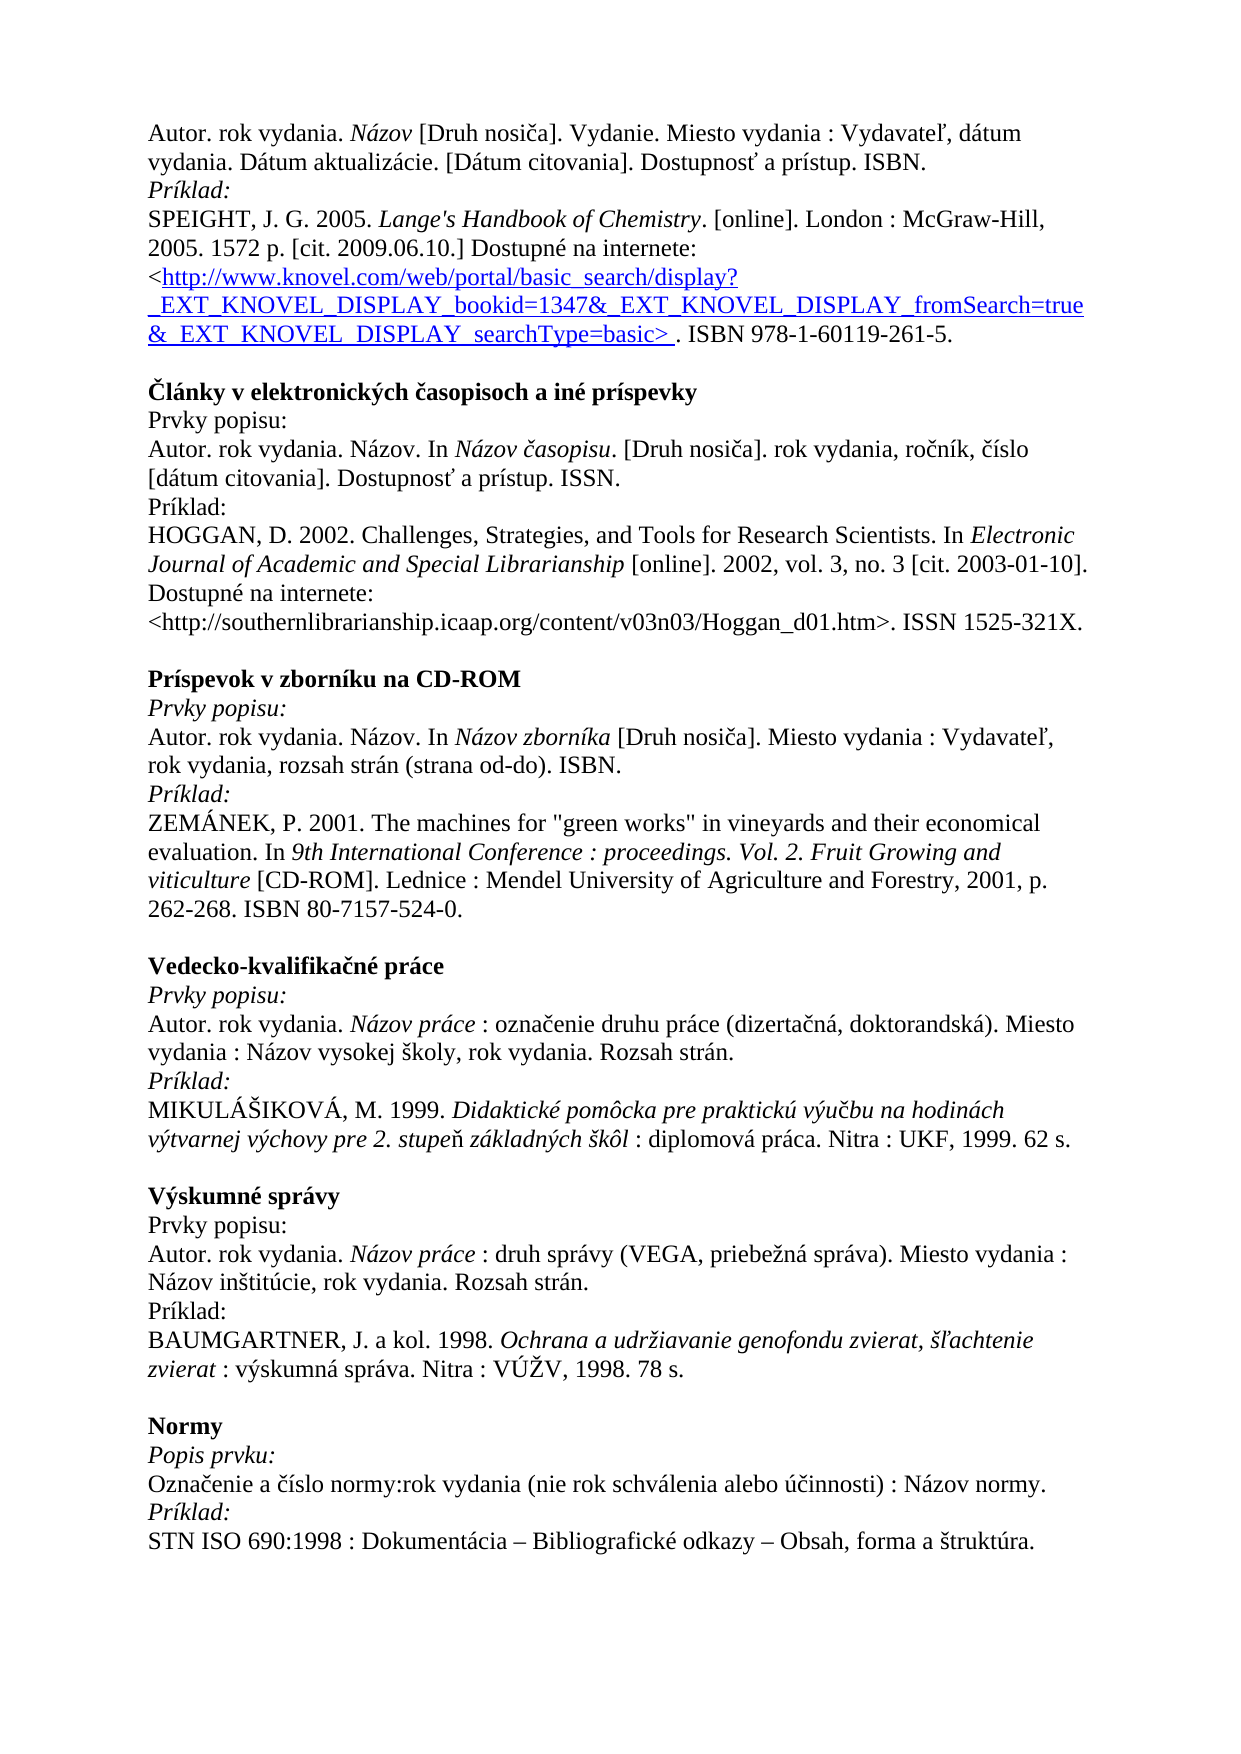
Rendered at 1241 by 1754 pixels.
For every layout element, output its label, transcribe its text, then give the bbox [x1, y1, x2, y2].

text Autor. rok vydania. Názov práce : druh správy (VEGA, priebežná správa). Miesto vydania : Názov inštitúcie, rok vydania. Rozsah strán. [148, 1239, 1092, 1296]
text Prvky popisu: [148, 980, 1092, 1009]
text Vedecko-kvalifikačné práce [148, 951, 1092, 980]
text Popis prvku: [148, 1440, 1092, 1469]
text Prvky popisu: [148, 1210, 1092, 1239]
text Príklad: [148, 1296, 1092, 1325]
text Príklad: [148, 176, 1092, 204]
text Príspevok v zborníku na CD-ROM [148, 664, 1092, 693]
text Prvky popisu: [148, 693, 1092, 722]
text Príklad: [148, 779, 1092, 808]
text Autor. rok vydania. Názov [Druh nosiča]. Vydanie. Miesto vydania : Vydavateľ, dátum vydania. Dátum aktualizácie. [Dátum citovania]. Dostupnosť a prístup. ISBN. [148, 118, 1092, 176]
text MIKULÁŠIKOVÁ, M. 1999. Didaktické pomôcka pre praktickú výučbu na hodinách výtvarnej výchovy pre 2. stupeň základných škôl : diplomová práca. Nitra : UKF, 1999. 62 s. [148, 1095, 1092, 1152]
text Označenie a číslo normy:rok vydania (nie rok schválenia alebo účinnosti) : Názov normy. [148, 1469, 1092, 1497]
text HOGGAN, D. 2002. Challenges, Strategies, and Tools for Research Scientists. In Electronic Journal of Academic and Special Librarianship [online]. 2002, vol. 3, no. 3 [cit. 2003-01-10]. Dostupné na internete: <http://southernlibrarianship.icaap.org/content/v03n03/Hoggan_d01.htm>. ISSN 1525-321X. [148, 521, 1092, 636]
text Autor. rok vydania. Názov práce : označenie druhu práce (dizertačná, doktorandská). Miesto vydania : Názov vysokej školy, rok vydania. Rozsah strán. [148, 1009, 1092, 1066]
text Normy [148, 1411, 1092, 1440]
text SPEIGHT, J. G. 2005. Lange's Handbook of Chemistry. [online]. London : McGraw-Hill, 2005. 1572 p. [cit. 2009.06.10.] Dostupné na internete: <http://www.knovel.com/web/portal/basic_search/display?_EXT_KNOVEL_DISPLAY_bookid=1347&_EXT_KNOVEL_DISPLAY_fromSearch=true&_EXT_KNOVEL_DISPLAY_searchType=basic> . ISBN 978-1-60119-261-5. [148, 204, 1092, 348]
text Prvky popisu: [148, 406, 1092, 434]
text Výskumné správy [148, 1181, 1092, 1210]
text Články v elektronických časopisoch a iné príspevky [148, 377, 1092, 406]
text Príklad: [148, 492, 1092, 521]
text Príklad: [148, 1066, 1092, 1095]
text STN ISO 690:1998 : Dokumentácia – Bibliografické odkazy – Obsah, forma a štruktúra. [148, 1526, 1092, 1555]
text Autor. rok vydania. Názov. In Názov zborníka [Druh nosiča]. Miesto vydania : Vydavateľ, rok vydania, rozsah strán (strana od-do). ISBN. [148, 722, 1092, 779]
text Autor. rok vydania. Názov. In Názov časopisu. [Druh nosiča]. rok vydania, ročník, číslo [dátum citovania]. Dostupnosť a prístup. ISSN. [148, 434, 1092, 492]
text ZEMÁNEK, P. 2001. The machines for "green works" in vineyards and their economical evaluation. In 9th International Conference : proceedings. Vol. 2. Fruit Growing and viticulture [CD-ROM]. Lednice : Mendel University of Agriculture and Forestry, 2001, p. 262-268. ISBN 80-7157-524-0. [148, 808, 1092, 951]
text BAUMGARTNER, J. a kol. 1998. Ochrana a udržiavanie genofondu zvierat, šľachtenie zvierat : výskumná správa. Nitra : VÚŽV, 1998. 78 s. [148, 1325, 1092, 1382]
text Príklad: [148, 1497, 1092, 1526]
